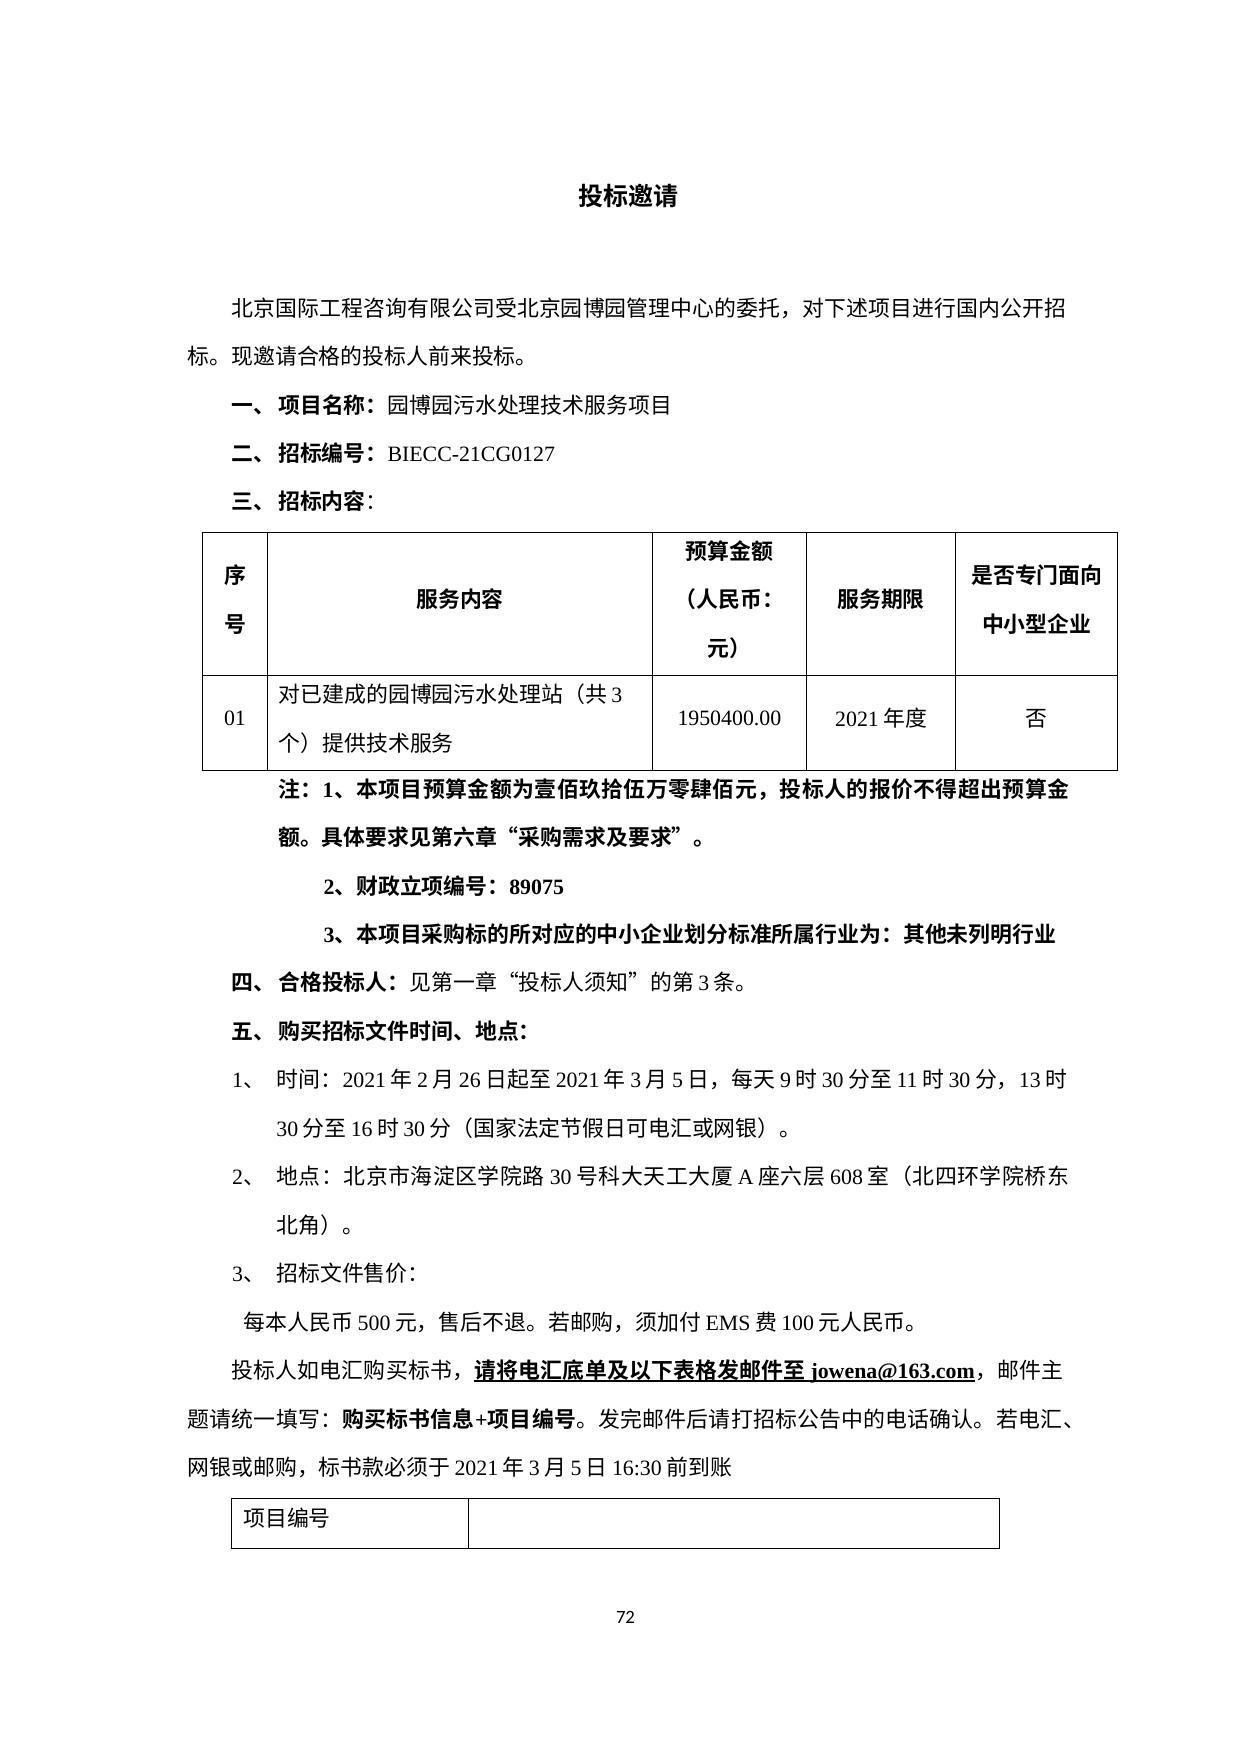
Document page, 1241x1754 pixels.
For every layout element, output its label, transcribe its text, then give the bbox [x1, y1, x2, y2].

table_header 是否专门面向中小型企业 [956, 533, 1117, 675]
table_header 序号 [203, 533, 267, 675]
list 购买招标文件时间、地点： [231, 1013, 1069, 1046]
table_cell 否 [956, 676, 1117, 770]
text 注：1、本项目预算金额为壹佰玖拾伍万零肆佰元，投标人的报价不得超出预算金额。具体要求见第六章“采购需求及要求”。 [278, 771, 1069, 852]
table_cell 1950400.00 [653, 676, 806, 770]
list 地点：北京市海淀区学院路30号科大天工大厦A座六层608室（北四环学院桥东北角）。 [232, 1159, 1069, 1240]
table_header 服务期限 [807, 533, 955, 675]
text 3、本项目采购标的所对应的中小企业划分标准所属行业为：其他未列明行业 [278, 917, 1069, 949]
list 招标文件售价： [232, 1256, 1069, 1288]
text 北京国际工程咨询有限公司受北京园博园管理中心的委托，对下述项目进行国内公开招标。现邀请合格的投标人前来投标。 [187, 290, 1069, 371]
list 合格投标人：见第一章“投标人须知”的第3条。 [231, 965, 1069, 997]
text 投标人如电汇购买标书，请将电汇底单及以下表格发邮件至jowena@163.com，邮件主题请统一填写：购买标书信息+项目编号。发完邮件后请打招标公告中的电话确认。若电汇、网银或邮购，标书款必须于2021年3月5日16:30前到账 [187, 1352, 1063, 1482]
table_cell 01 [203, 676, 267, 770]
list 时间：2021年2月26日起至2021年3月5日，每天9时30分至11时30分，13时30分至16时30分（国家法定节假日可电汇或网银）。 [232, 1062, 1069, 1143]
list 项目名称：园博园污水处理技术服务项目 [231, 387, 1069, 420]
table_cell 2021年度 [807, 676, 955, 770]
table_header 项目编号 [232, 1499, 468, 1547]
list 招标编号：BIECC-21CG0127 [231, 436, 1069, 468]
list 招标内容： [231, 484, 1063, 516]
text 投标邀请 [187, 162, 1069, 227]
text 2、财政立项编号：89075 [278, 868, 1069, 901]
table_header [469, 1499, 999, 1547]
text 每本人民币500元，售后不退。若邮购，须加付EMS费100元人民币。 [187, 1304, 1084, 1337]
table_cell 对已建成的园博园污水处理站（共3个）提供技术服务 [268, 676, 652, 770]
table_header 服务内容 [268, 533, 652, 675]
table_header 预算金额 （人民币：元） [653, 533, 806, 675]
